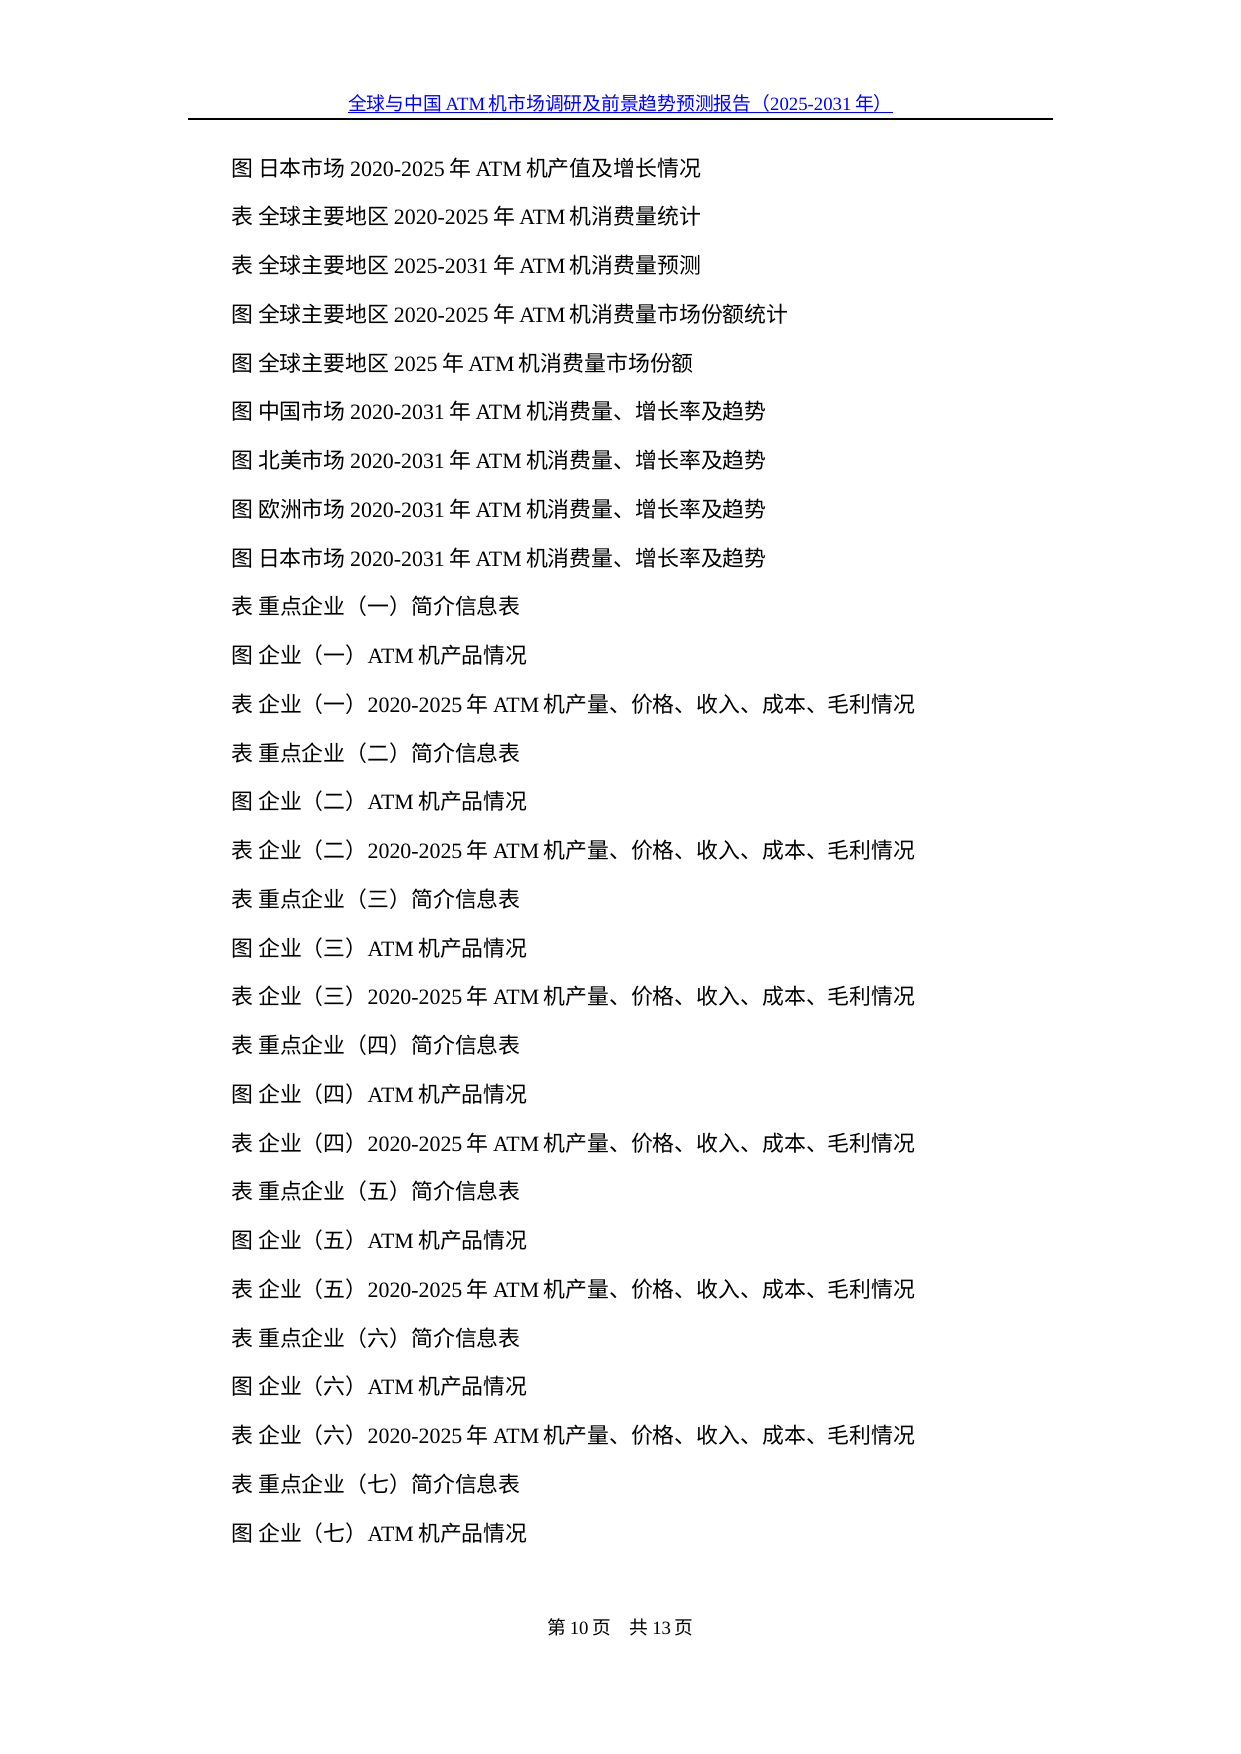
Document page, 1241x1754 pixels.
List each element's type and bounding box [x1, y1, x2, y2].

text [187, 150, 1053, 1548]
